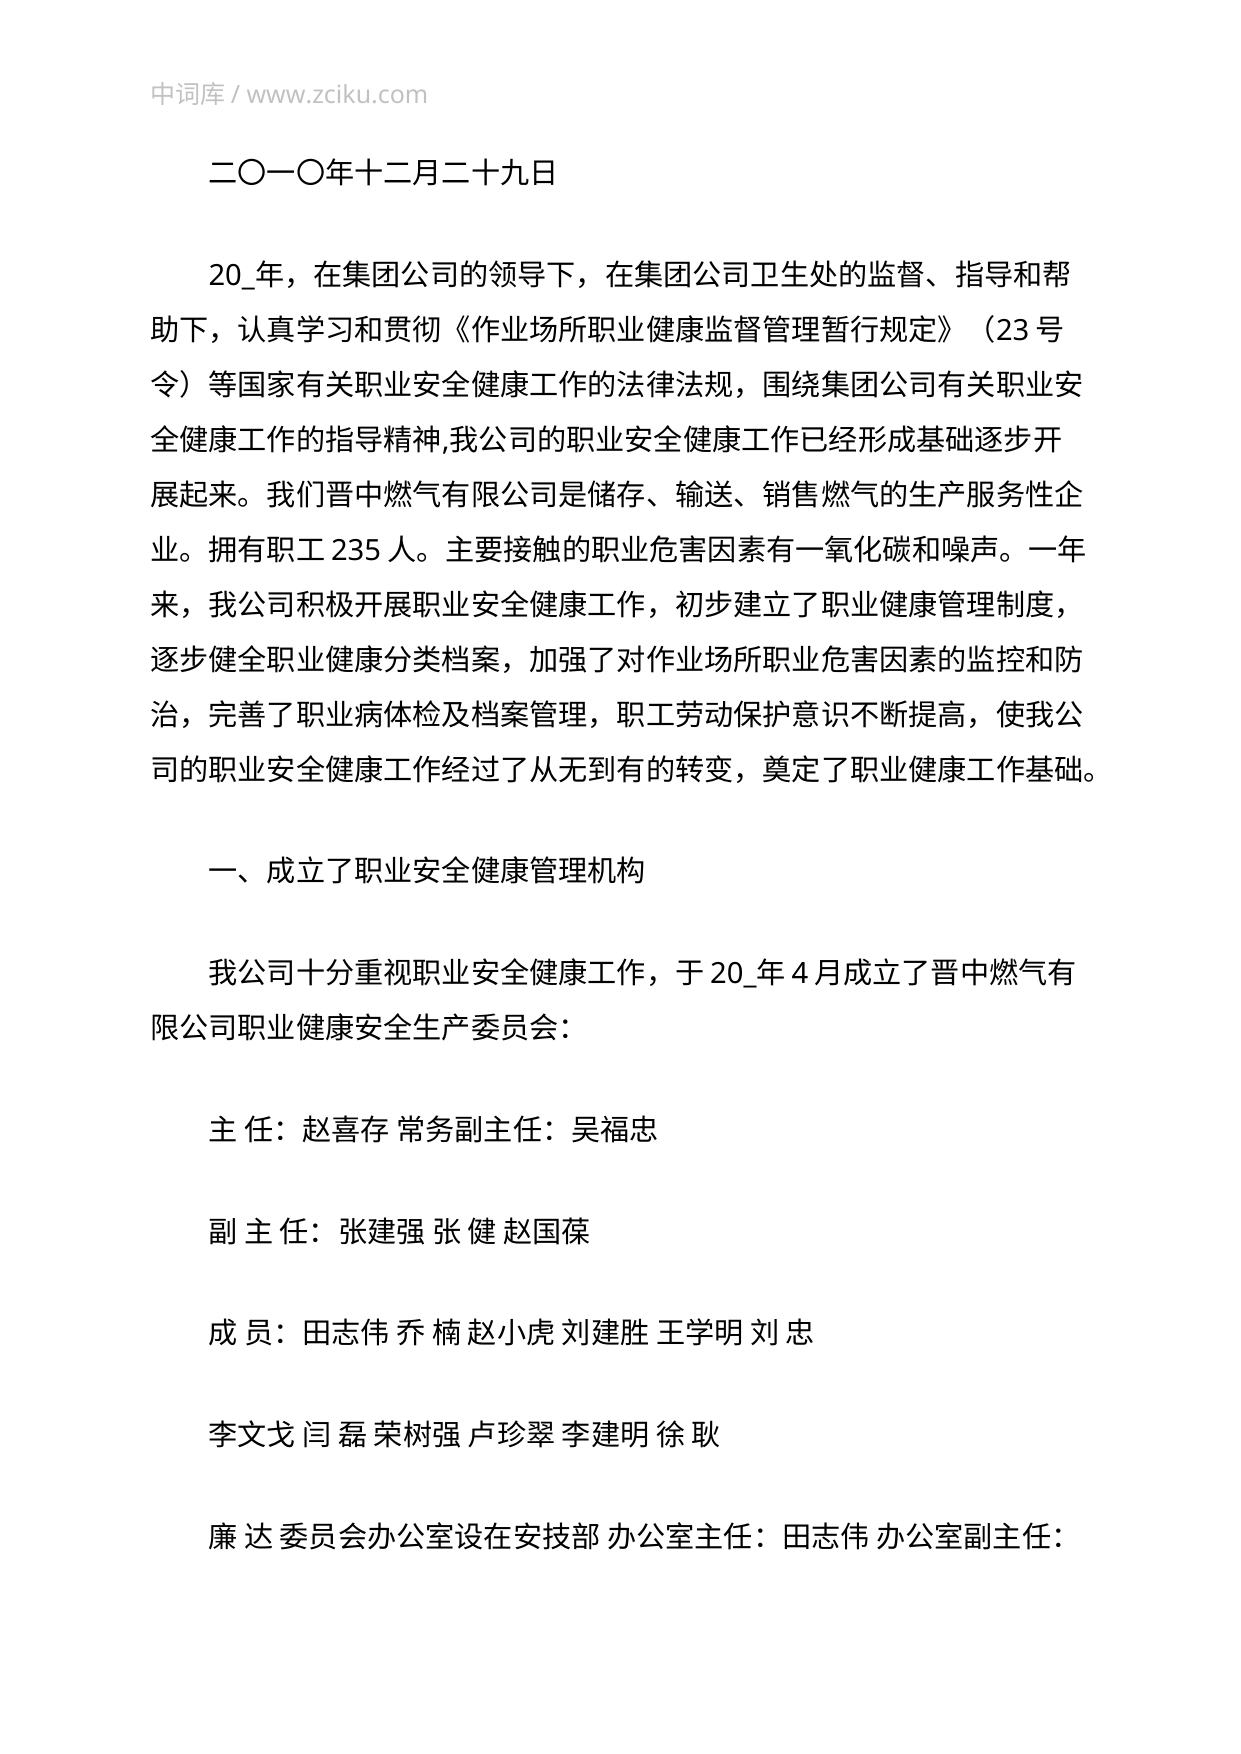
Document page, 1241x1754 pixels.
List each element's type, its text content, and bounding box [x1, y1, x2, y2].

text 副 主 任：张建强 张 健 赵国葆 [150, 1208, 1090, 1251]
text 二〇一〇年十二月二十九日 [150, 150, 1090, 192]
text 一、成立了职业安全健康管理机构 [150, 848, 1090, 890]
text 李文戈 闫 磊 荣树强 卢珍翠 李建明 徐 耿 [150, 1412, 1090, 1454]
text 成 员：田志伟 乔 楠 赵小虎 刘建胜 王学明 刘 忠 [150, 1310, 1090, 1352]
text 主 任：赵喜存 常务副主任：吴福忠 [150, 1107, 1090, 1149]
text 20_年，在集团公司的领导下，在集团公司卫生处的监督、指导和帮助下，认真学习和贯彻《作业场所职业健康监督管理暂行规定》（23号令）等国家有关职业安全健康工作的法律法规，围绕集团公司有关职业安全健康工作的指导精神,我公司的职业安全健康工作已经形成基础逐步开展起来。我们晋中燃气有限公司是储存、输送、销售燃气的生产服务性企业。拥有职工235人。主要接触的职业危害因素有一氧化碳和噪声。一年来，我公司积极开展职业安全健康工作，初步建立了职业健康管理制度，逐步健全职业健康分类档案，加强了对作业场所职业危害因素的监控和防治，完善了职业病体检及档案管理，职工劳动保护意识不断提高，使我公司的职业安全健康工作经过了从无到有的转变，奠定了职业健康工作基础。 [150, 252, 1090, 788]
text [150, 1514, 1090, 1556]
text 我公司十分重视职业安全健康工作，于20_年4月成立了晋中燃气有限公司职业健康安全生产委员会： [150, 950, 1090, 1047]
